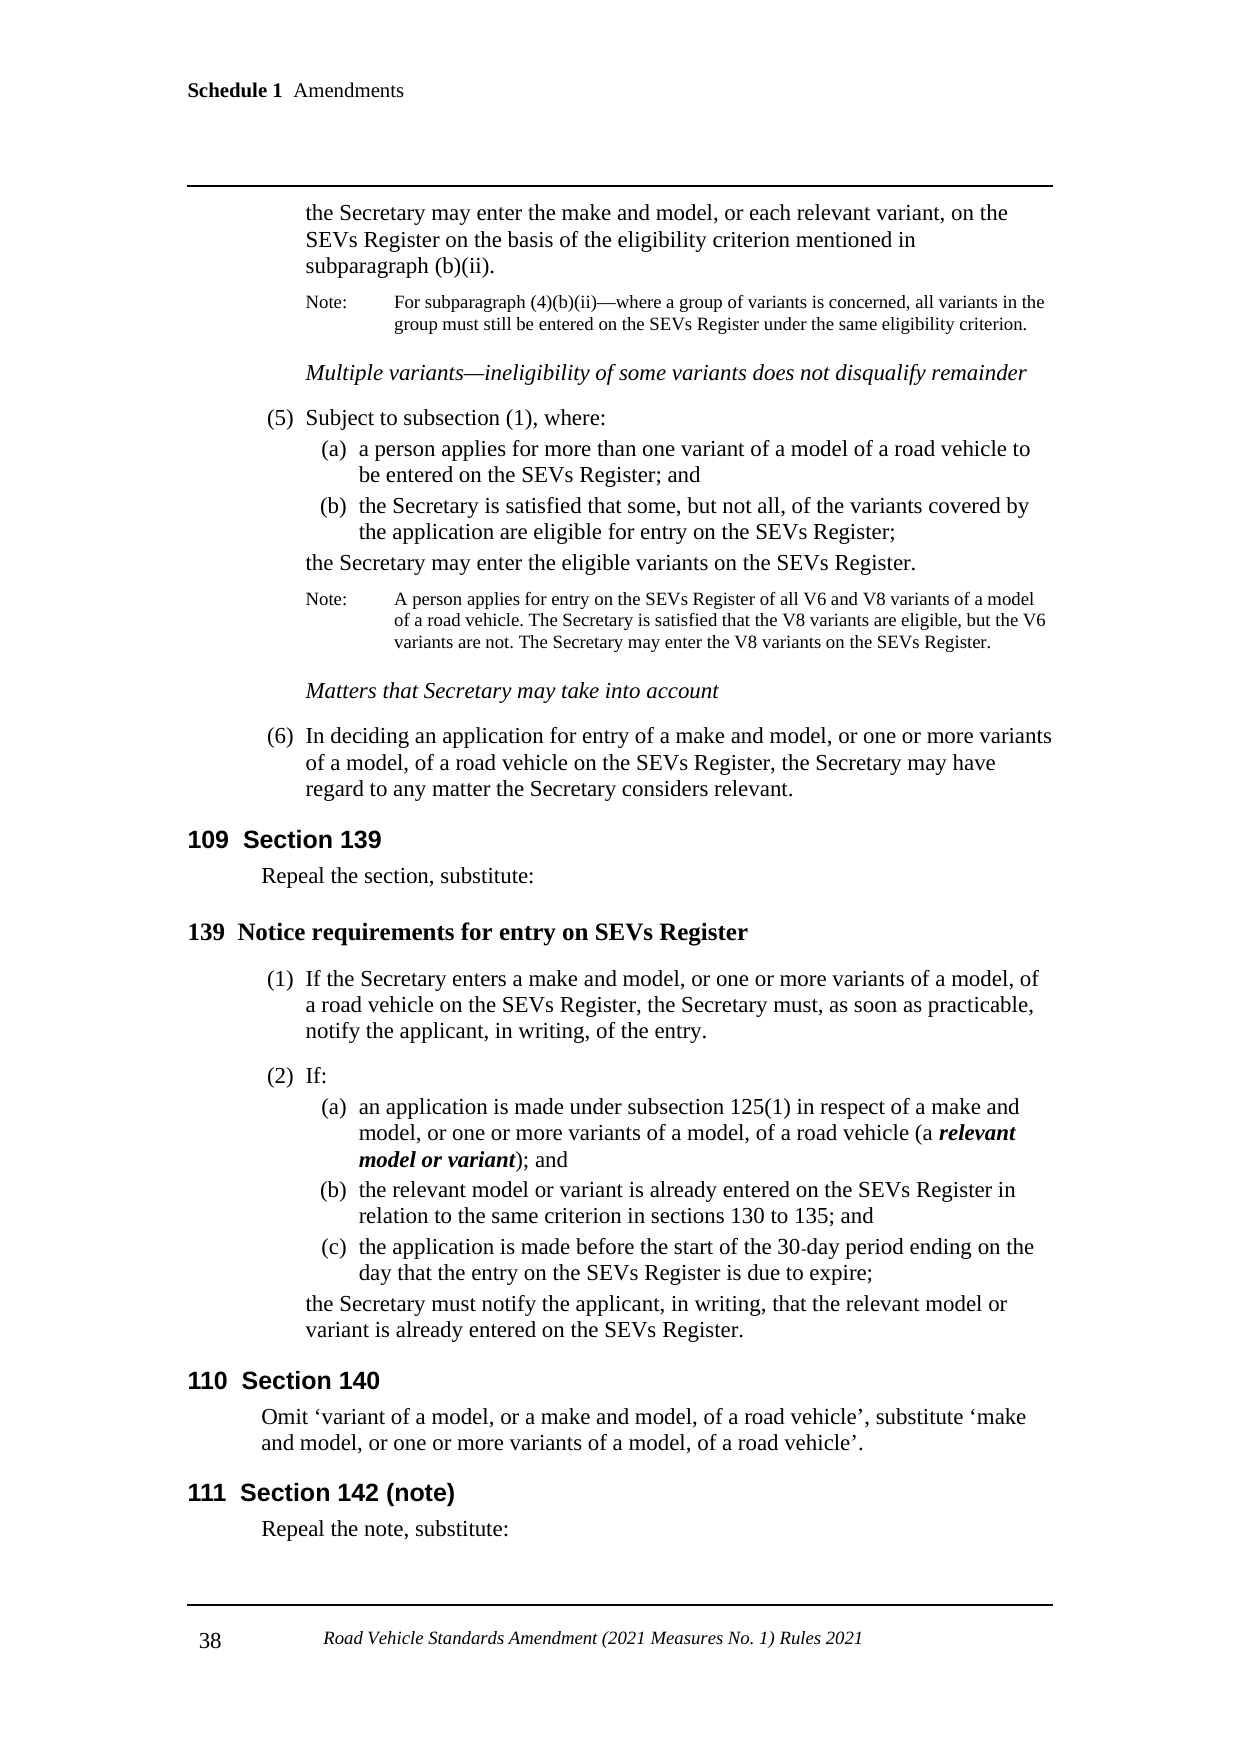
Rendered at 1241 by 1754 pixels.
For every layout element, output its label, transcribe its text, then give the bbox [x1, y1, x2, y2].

text (b) the relevant model or variant is already entered on the SEVs Register in relation to the same criterion in sections 130 to 135; and [187, 1176, 1053, 1229]
text (b) the Secretary is satisfied that some, but not all, of the variants covered by the application are eligible for entry on the SEVs Register; [187, 492, 1053, 544]
text (c) the application is made before the start of the 30-day period ending on the day that the entry on the SEVs Register is due to expire; [187, 1233, 1053, 1286]
text (2) If: [187, 1062, 1053, 1089]
text the Secretary must notify the applicant, in writing, that the relevant model or variant is already entered on the SEVs Register. [305, 1290, 1053, 1343]
text the Secretary may enter the eligible variants on the SEVs Register. [305, 549, 1053, 575]
text Note: A person applies for entry on the SEVs Register of all V6 and V8 variants of a model of a road vehicle. The Secretary is satisfied that the V8 variants are eligible, but the V6 variants are not. The Secretary may enter the V8 variants on the SEVs Register. [305, 588, 1053, 652]
text (6) In deciding an application for entry of a make and model, or one or more variants of a model, of a road vehicle on the SEVs Register, the Secretary may have regard to any matter the Secretary considers relevant. [187, 723, 1053, 802]
text Repeal the note, substitute: [261, 1515, 1053, 1542]
text 110 Section 140 [187, 1366, 1053, 1394]
text 109 Section 139 [187, 824, 1053, 853]
text (a) a person applies for more than one variant of a model of a road vehicle to be entered on the SEVs Register; and [187, 435, 1053, 488]
text (5) Subject to subsection (1), where: [187, 404, 1053, 431]
text Omit ‘variant of a model, or a make and model, of a road vehicle’, substitute ‘make and model, or one or more variants of a model, of a road vehicle’. [261, 1403, 1053, 1455]
text 111 Section 142 (note) [187, 1478, 1053, 1507]
text Multiple variants—ineligibility of some variants does not disqualify remainder [305, 359, 1053, 386]
text Repeal the section, substitute: [261, 862, 1053, 888]
text (a) an application is made under subsection 125(1) in respect of a make and model, or one or more variants of a model, of a road vehicle (a relevant model or variant); and [187, 1093, 1053, 1172]
text the Secretary may enter the make and model, or each relevant variant, on the SEVs Register on the basis of the eligibility criterion mentioned in subparagraph (b)(ii). [305, 199, 1053, 278]
text Matters that Secretary may take into account [305, 677, 1053, 704]
text Note: For subparagraph (4)(b)(ii)—where a group of variants is concerned, all variants in the group must still be entered on the SEVs Register under the same eligibility criterion. [305, 291, 1053, 334]
text (1) If the Secretary enters a make and model, or one or more variants of a model, of a road vehicle on the SEVs Register, the Secretary must, as soon as practicable, notify the applicant, in writing, of the entry. [187, 965, 1053, 1044]
text 139 Notice requirements for entry on SEVs Register [187, 917, 1053, 946]
